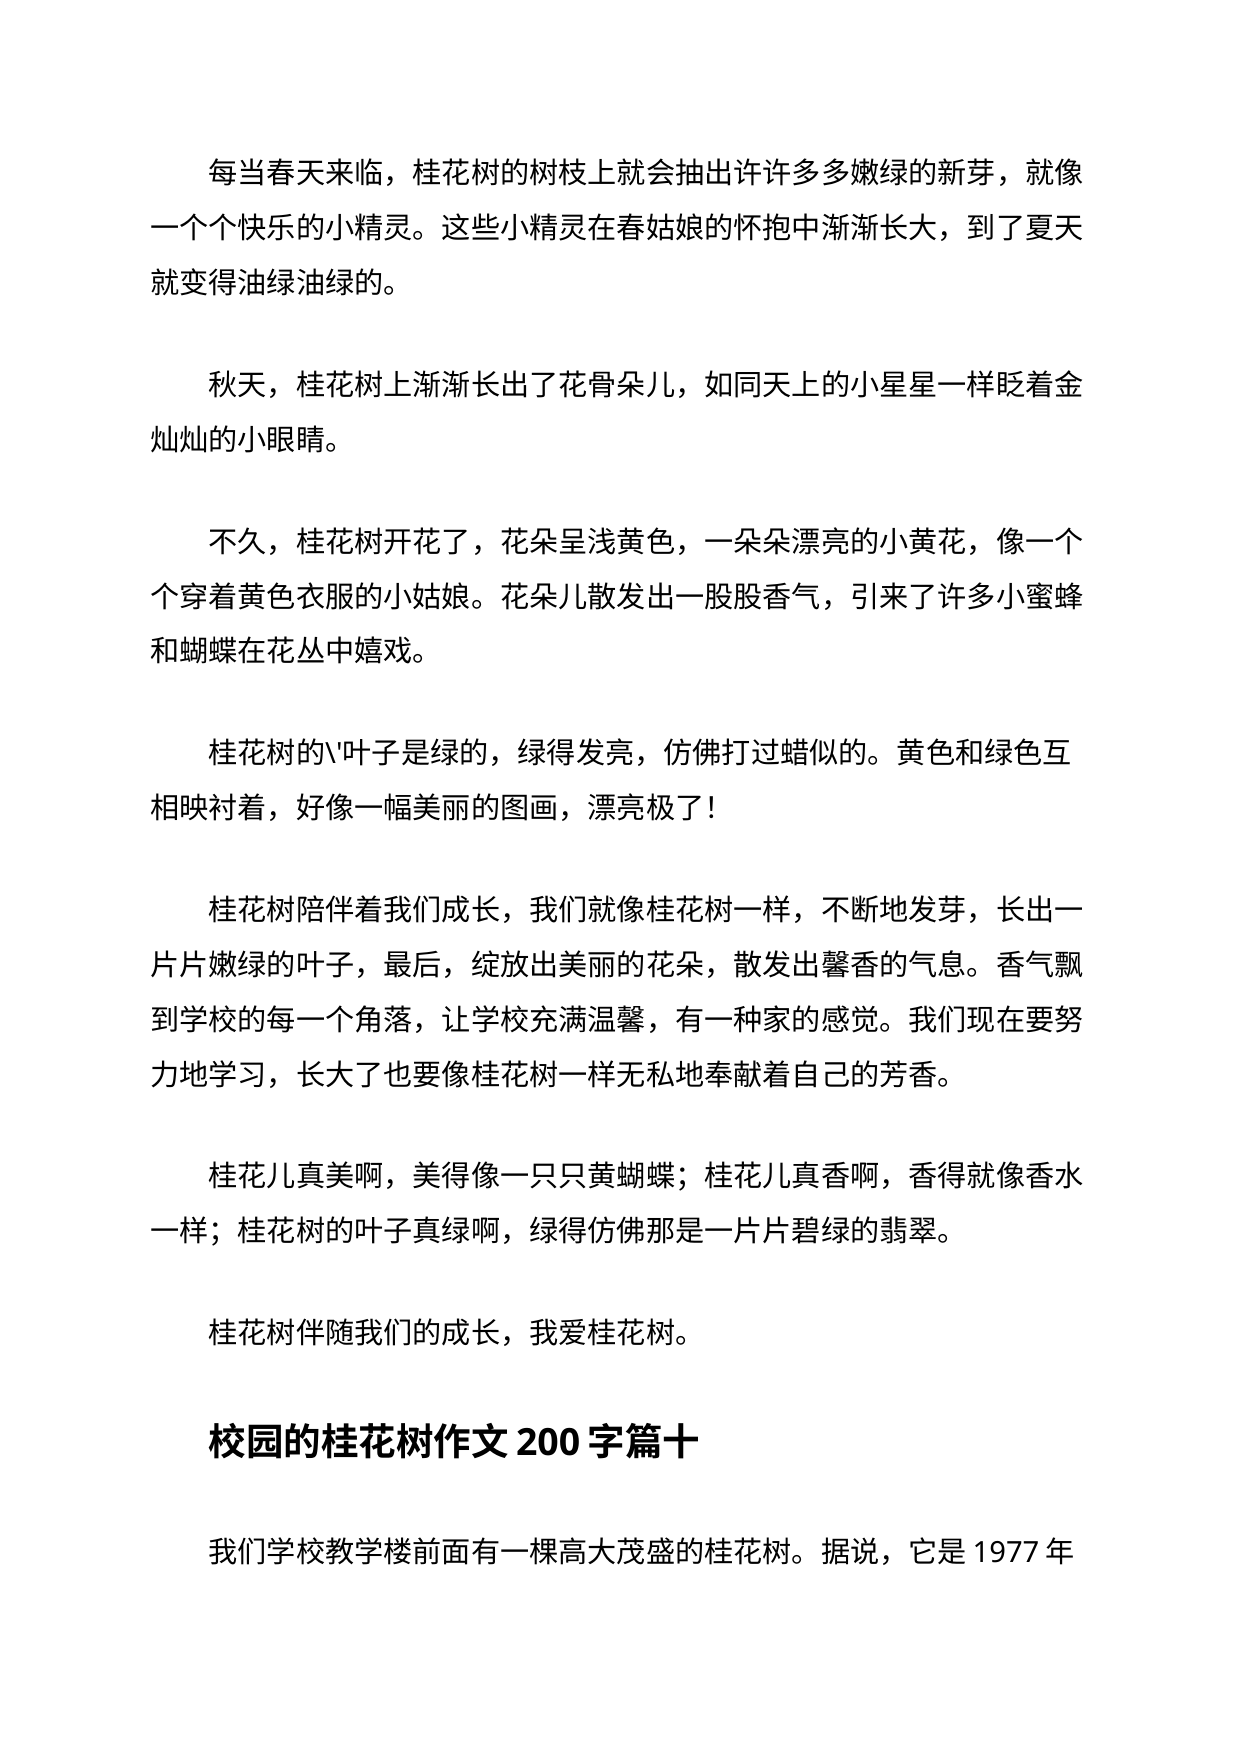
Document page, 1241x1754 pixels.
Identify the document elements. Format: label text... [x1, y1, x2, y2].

text 每当春天来临，桂花树的树枝上就会抽出许许多多嫩绿的新芽，就像一个个快乐的小精灵。这些小精灵在春姑娘的怀抱中渐渐长大，到了夏天就变得油绿油绿的。 [150, 150, 1090, 302]
text 桂花树伴随我们的成长，我爱桂花树。 [150, 1310, 1090, 1352]
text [150, 1529, 1090, 1571]
text 不久，桂花树开花了，花朵呈浅黄色，一朵朵漂亮的小黄花，像一个个穿着黄色衣服的小姑娘。花朵儿散发出一股股香气，引来了许多小蜜蜂和蝴蝶在花丛中嬉戏。 [150, 518, 1090, 670]
text 秋天，桂花树上渐渐长出了花骨朵儿，如同天上的小星星一样眨着金灿灿的小眼睛。 [150, 362, 1090, 459]
text 桂花树陪伴着我们成长，我们就像桂花树一样，不断地发芽，长出一片片嫩绿的叶子，最后，绽放出美丽的花朵，散发出馨香的气息。香气飘到学校的每一个角落，让学校充满温馨，有一种家的感觉。我们现在要努力地学习，长大了也要像桂花树一样无私地奉献着自己的芳香。 [150, 887, 1090, 1093]
text 校园的桂花树作文200字篇十 [150, 1411, 1090, 1466]
text 桂花儿真美啊，美得像一只只黄蝴蝶；桂花儿真香啊，香得就像香水一样；桂花树的叶子真绿啊，绿得仿佛那是一片片碧绿的翡翠。 [150, 1153, 1090, 1250]
text 桂花树的\'叶子是绿的，绿得发亮，仿佛打过蜡似的。黄色和绿色互相映衬着，好像一幅美丽的图画，漂亮极了！ [150, 730, 1090, 827]
